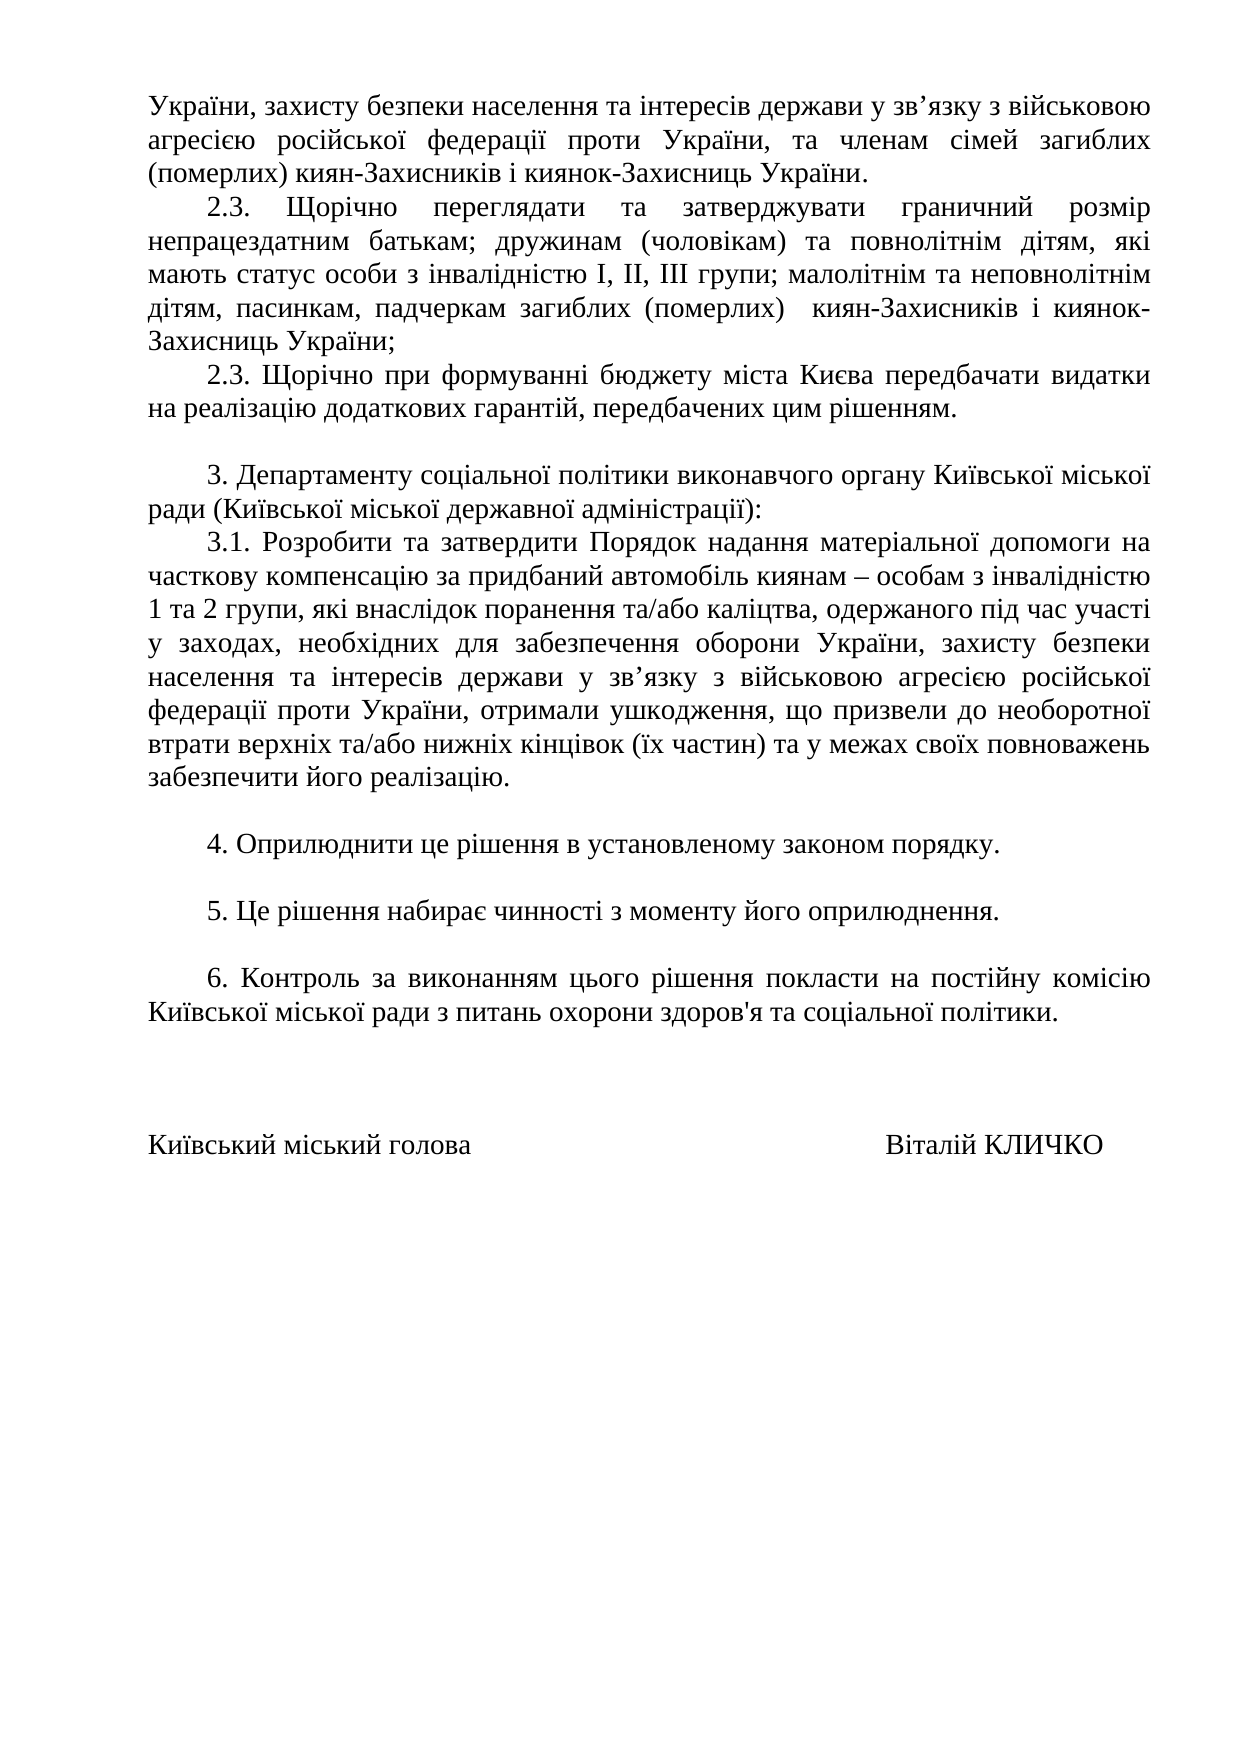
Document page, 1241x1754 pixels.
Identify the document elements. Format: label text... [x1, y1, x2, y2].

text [148, 88, 1152, 189]
text 3. Департаменту соціальної політики виконавчого органу Київської міської ради (Київської міської державної адміністрації): [148, 457, 1152, 524]
text 2.3. Щорічно при формуванні бюджету міста Києва передбачати видатки на реалізацію додаткових гарантій, передбачених цим рішенням. [148, 357, 1152, 424]
text 2.3. Щорічно переглядати та затверджувати граничний розмір непрацездатним батькам; дружинам (чоловікам) та повнолітнім дітям, які мають статус особи з інвалідністю I, II, III групи; малолітнім та неповнолітнім дітям, пасинкам, падчеркам загиблих (померлих) киян-Захисників і киянок-Захисниць України; [148, 189, 1152, 357]
text Київський міський голова Віталій КЛИЧКО [148, 1128, 1152, 1161]
text 6. Контроль за виконанням цього рішення покласти на постійну комісію Київської міської ради з питань охорони здоров'я та соціальної політики. [148, 961, 1152, 1028]
text 5. Це рішення набирає чинності з моменту його оприлюднення. [148, 893, 1152, 927]
text 4. Оприлюднити це рішення в установленому законом порядку. [148, 826, 1152, 860]
text 3.1. Розробити та затвердити Порядок надання матеріальної допомоги на часткову компенсацію за придбаний автомобіль киянам – особам з інвалідністю 1 та 2 групи, які внаслідок поранення та/або каліцтва, одержаного під час участі у заходах, необхідних для забезпечення оборони України, захисту безпеки населення та інтересів держави у зв’язку з військовою агресією російської федерації проти України, отримали ушкодження, що призвели до необоротної втрати верхніх та/або нижніх кінцівок (їх частин) та у межах своїх повноважень забезпечити його реалізацію. [148, 524, 1152, 793]
